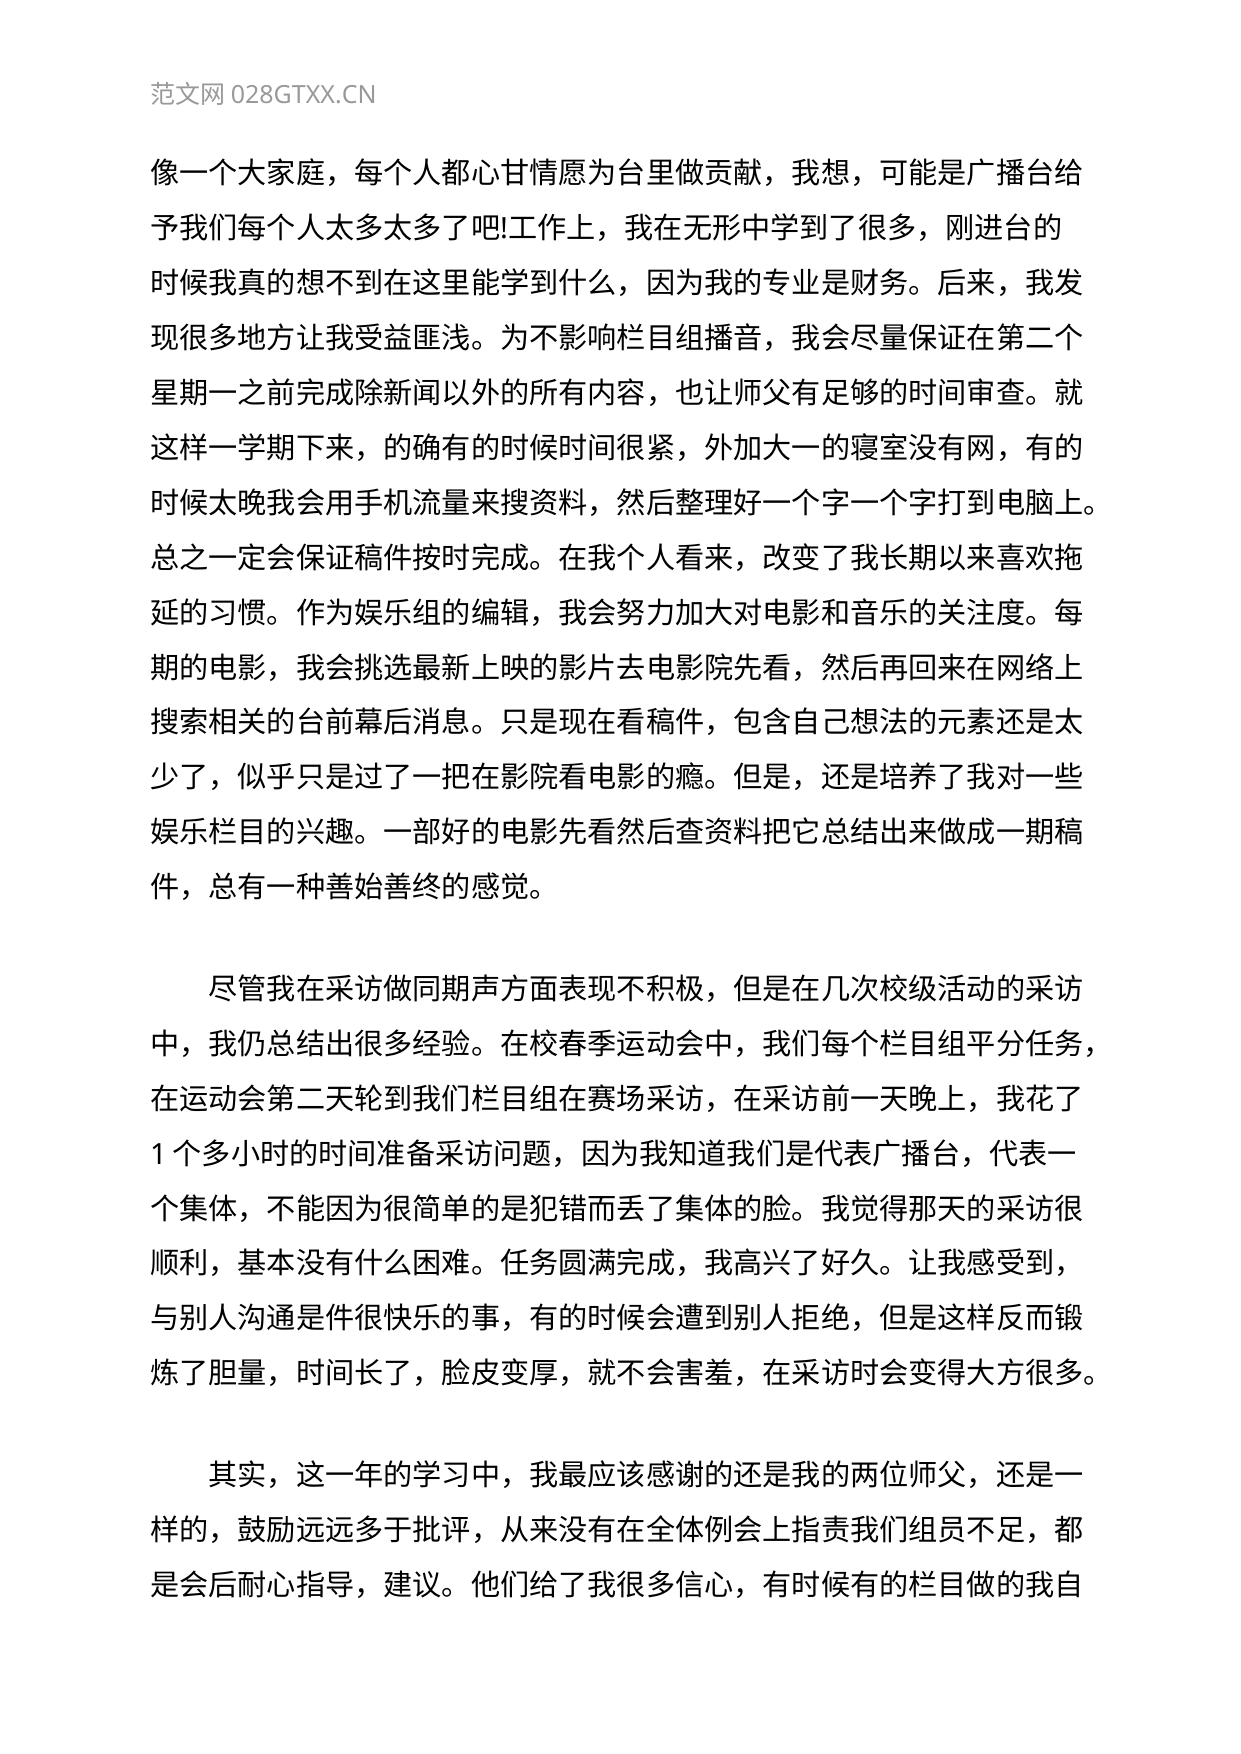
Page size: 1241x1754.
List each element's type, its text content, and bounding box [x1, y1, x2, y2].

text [150, 1452, 1090, 1604]
text 尽管我在采访做同期声方面表现不积极，但是在几次校级活动的采访中，我仍总结出很多经验。在校春季运动会中，我们每个栏目组平分任务，在运动会第二天轮到我们栏目组在赛场采访，在采访前一天晚上，我花了1个多小时的时间准备采访问题，因为我知道我们是代表广播台，代表一个集体，不能因为很简单的是犯错而丢了集体的脸。我觉得那天的采访很顺利，基本没有什么困难。任务圆满完成，我高兴了好久。让我感受到，与别人沟通是件很快乐的事，有的时候会遭到别人拒绝，但是这样反而锻炼了胆量，时间长了，脸皮变厚，就不会害羞，在采访时会变得大方很多。 [150, 966, 1090, 1392]
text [150, 150, 1090, 906]
